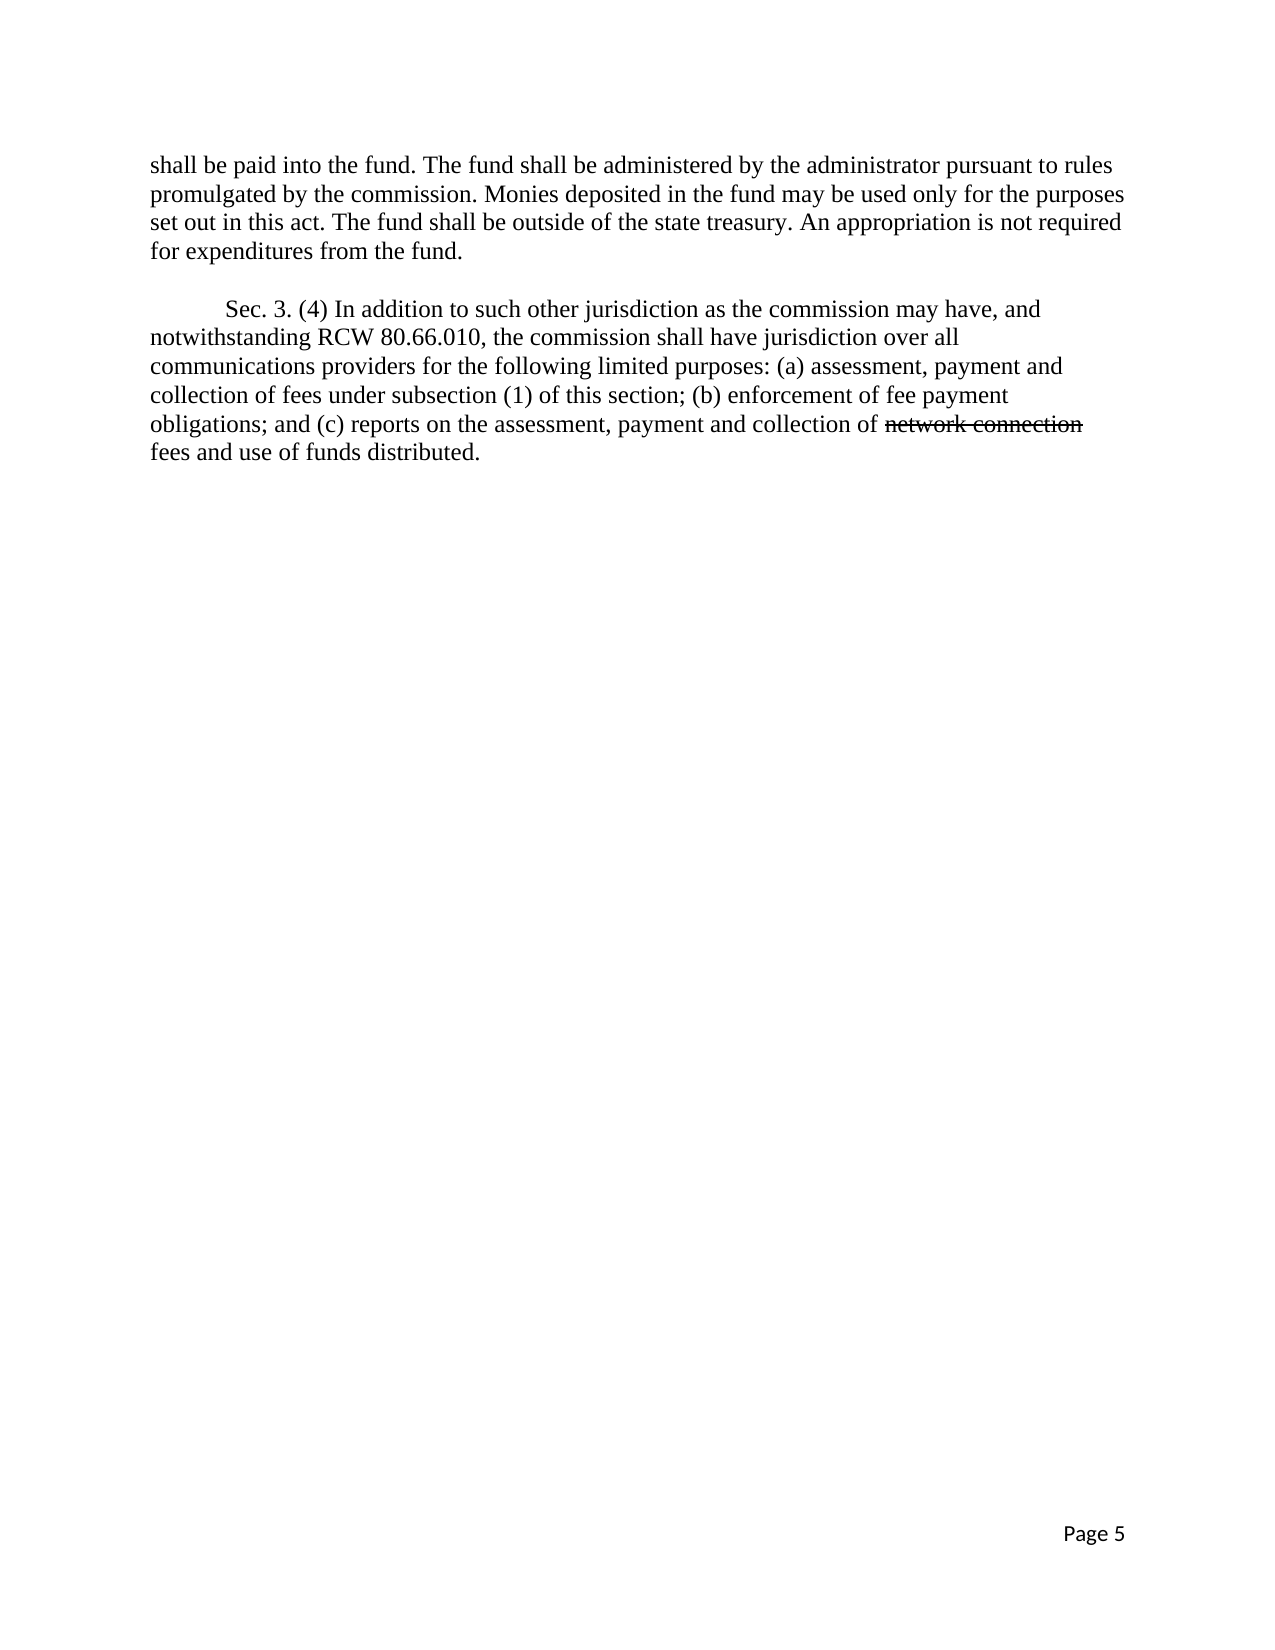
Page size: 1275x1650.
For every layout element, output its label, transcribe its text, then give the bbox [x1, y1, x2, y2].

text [150, 150, 1125, 265]
text Sec. 3. (4) In addition to such other jurisdiction as the commission may have, and notwithstanding RCW 80.66.010, the commission shall have jurisdiction over all communications providers for the following limited purposes: (a) assessment, payment and collection of fees under subsection (1) of this section; (b) enforcement of fee payment obligations; and (c) reports on the assessment, payment and collection of network connection fees and use of funds distributed. [150, 294, 1125, 466]
